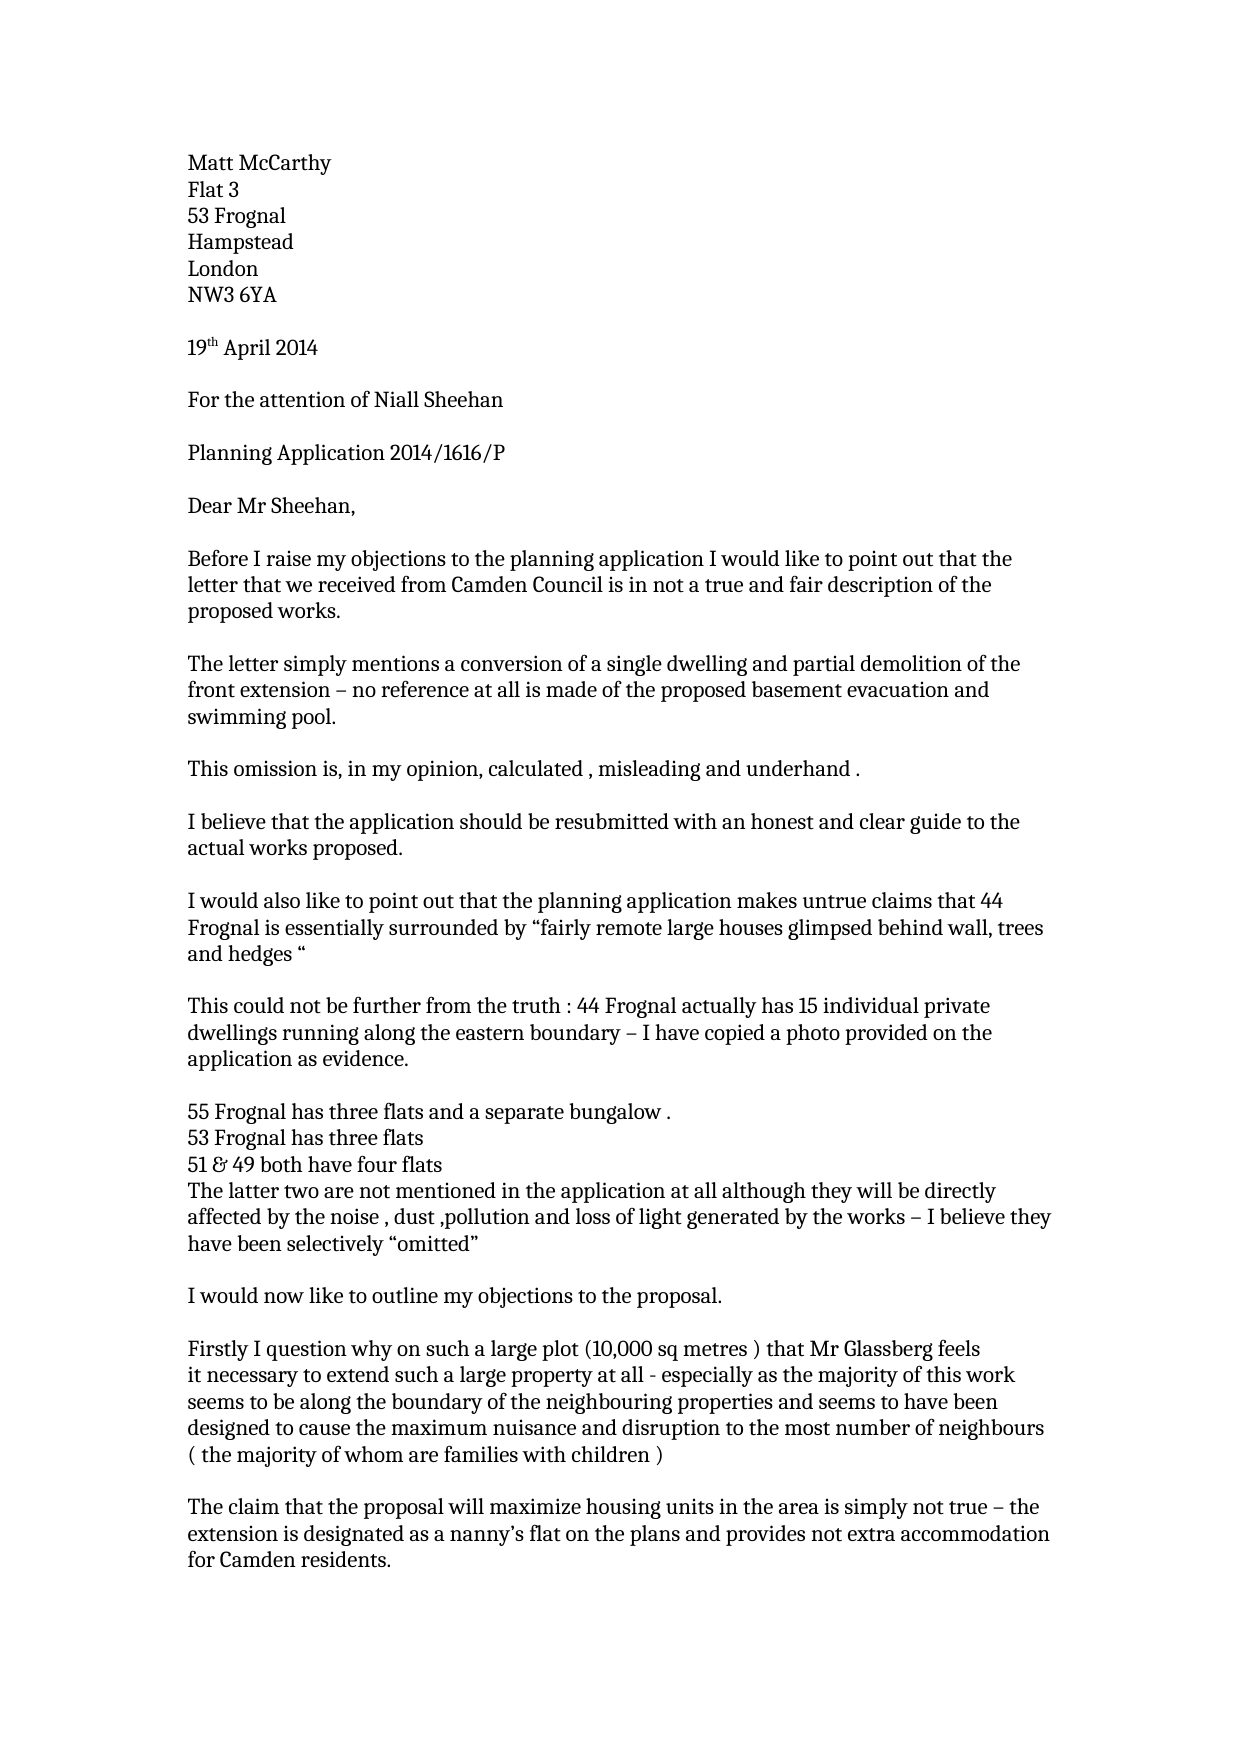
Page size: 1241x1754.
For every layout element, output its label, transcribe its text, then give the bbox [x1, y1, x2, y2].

text 53 Frognal [187, 203, 1053, 229]
text NW3 6YA [187, 282, 1053, 308]
text Flat 3 [187, 176, 1053, 203]
text The letter simply mentions a conversion of a single dwelling and partial demolition of the front extension – no reference at all is made of the proposed basement evacuation and swimming pool. [187, 651, 1053, 730]
text Matt McCarthy [187, 150, 1053, 176]
text I would also like to point out that the planning application makes untrue claims that 44 Frognal is essentially surrounded by “fairly remote large houses glimpsed behind wall, trees and hedges “ [187, 888, 1053, 967]
text 53 Frognal has three flats [187, 1125, 1053, 1151]
text The latter two are not mentioned in the application at all although they will be directly affected by the noise , dust ,pollution and loss of light generated by the works – I believe they have been selectively “omitted” [187, 1178, 1053, 1257]
text Planning Application 2014/1616/P [187, 440, 1053, 466]
text 19th April 2014 [187, 334, 1053, 361]
text Hampstead [187, 229, 1053, 255]
text I would now like to outline my objections to the proposal. [187, 1283, 1053, 1309]
text Dear Mr Sheehan, [187, 493, 1053, 519]
text 51 & 49 both have four flats [187, 1151, 1053, 1178]
text Before I raise my objections to the planning application I would like to point out that the letter that we received from Camden Council is in not a true and fair description of the proposed works. [187, 545, 1053, 624]
text Firstly I question why on such a large plot (10,000 sq metres ) that Mr Glassberg feels it necessary to extend such a large property at all - especially as the majority of this work seems to be along the boundary of the neighbouring properties and seems to have been designed to cause the maximum nuisance and disruption to the most number of neighbours ( the majority of whom are families with children ) [187, 1336, 1053, 1468]
text London [187, 255, 1053, 282]
text 55 Frognal has three flats and a separate bungalow . [187, 1099, 1053, 1125]
text The claim that the proposal will maximize housing units in the area is simply not true – the extension is designated as a nanny’s flat on the plans and provides not extra accommodation for Camden residents. [187, 1494, 1053, 1573]
text For the attention of Niall Sheehan [187, 387, 1053, 413]
text This omission is, in my opinion, calculated , misleading and underhand . [187, 756, 1053, 782]
text This could not be further from the truth : 44 Frognal actually has 15 individual private dwellings running along the eastern boundary – I have copied a photo provided on the application as evidence. [187, 993, 1053, 1072]
text I believe that the application should be resubmitted with an honest and clear guide to the actual works proposed. [187, 809, 1053, 862]
